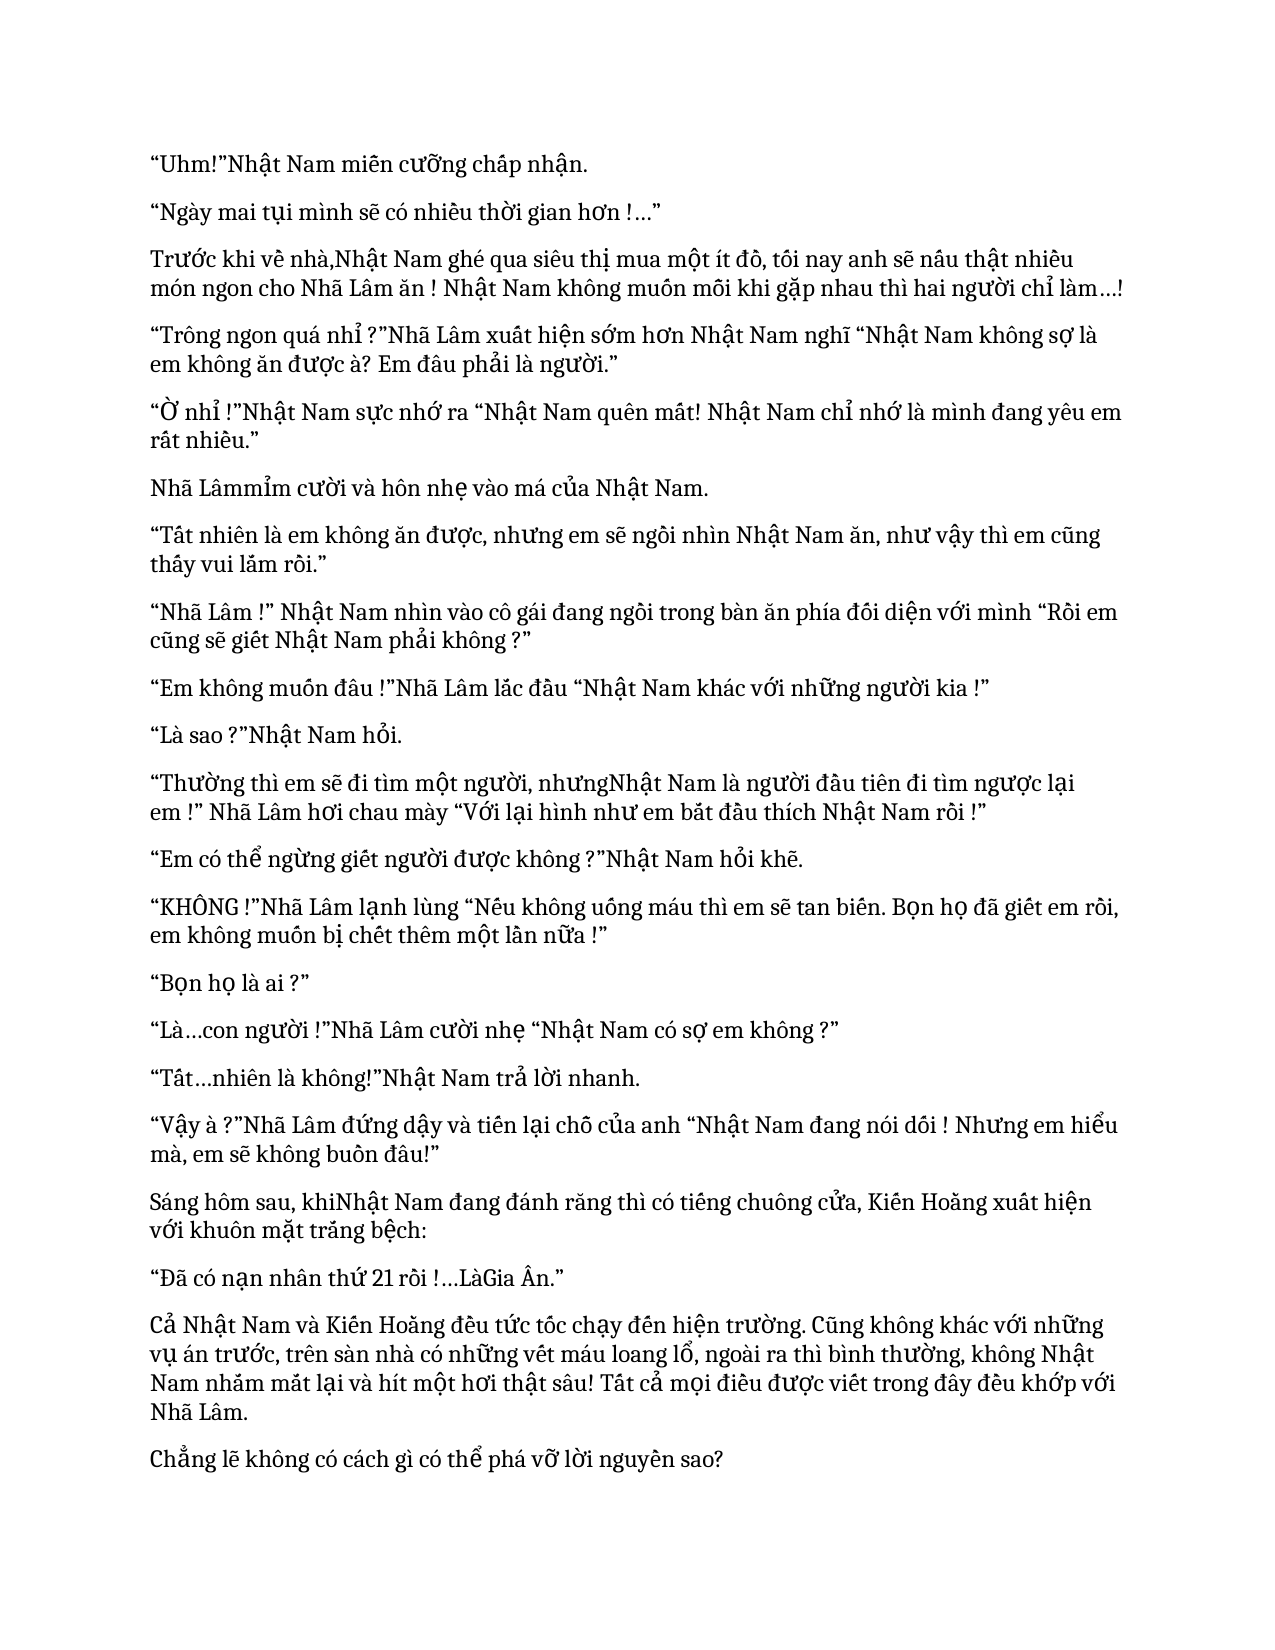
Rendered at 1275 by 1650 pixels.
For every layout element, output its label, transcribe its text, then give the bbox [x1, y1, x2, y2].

text Sáng hôm sau, khiNhật Nam đang đánh răng thì có tiếng chuông cửa, Kiến Hoằng xuất hiện với khuôn mặt trắng bệch: [150, 1187, 1125, 1245]
text “Ngày mai tụi mình sẽ có nhiều thời gian hơn !…” [150, 197, 1125, 226]
text “Ờ nhỉ !”Nhật Nam sực nhớ ra “Nhật Nam quên mất! Nhật Nam chỉ nhớ là mình đang yêu em rất nhiều.” [150, 397, 1125, 455]
text “Là…con người !”Nhã Lâm cười nhẹ “Nhật Nam có sợ em không ?” [150, 1016, 1125, 1045]
text “Vậy à ?”Nhã Lâm đứng dậy và tiến lại chỗ của anh “Nhật Nam đang nói dối ! Nhưng em hiểu mà, em sẽ không buồn đâu!” [150, 1111, 1125, 1169]
text “Là sao ?”Nhật Nam hỏi. [150, 721, 1125, 750]
text “Tất nhiên là em không ăn được, nhưng em sẽ ngồi nhìn Nhật Nam ăn, như vậy thì em cũng thấy vui lắm rồi.” [150, 521, 1125, 579]
text “Nhã Lâm !” Nhật Nam nhìn vào cô gái đang ngồi trong bàn ăn phía đối diện với mình “Rồi em cũng sẽ giết Nhật Nam phải không ?” [150, 597, 1125, 655]
text Cả Nhật Nam và Kiến Hoằng đều tức tốc chạy đến hiện trường. Cũng không khác với những vụ án trước, trên sàn nhà có những vết máu loang lổ, ngoài ra thì bình thường, không Nhật Nam nhắm mắt lại và hít một hơi thật sâu! Tất cả mọi điều được viết trong đây đều khớp với Nhã Lâm. [150, 1311, 1125, 1426]
text “Thường thì em sẽ đi tìm một người, nhưngNhật Nam là người đầu tiên đi tìm ngược lại em !” Nhã Lâm hơi chau mày “Với lại hình như em bắt đầu thích Nhật Nam rồi !” [150, 769, 1125, 826]
text Chẳng lẽ không có cách gì có thể phá vỡ lời nguyền sao? [150, 1445, 1125, 1474]
text Nhã Lâmmỉm cười và hôn nhẹ vào má của Nhật Nam. [150, 474, 1125, 502]
text “Bọn họ là ai ?” [150, 969, 1125, 997]
text “Trông ngon quá nhỉ ?”Nhã Lâm xuất hiện sớm hơn Nhật Nam nghĩ “Nhật Nam không sợ là em không ăn được à? Em đâu phải là người.” [150, 321, 1125, 379]
text Trước khi về nhà,Nhật Nam ghé qua siêu thị mua một ít đồ, tối nay anh sẽ nấu thật nhiều món ngon cho Nhã Lâm ăn ! Nhật Nam không muốn mỗi khi gặp nhau thì hai người chỉ làm…! [150, 245, 1125, 302]
text “KHÔNG !”Nhã Lâm lạnh lùng “Nếu không uống máu thì em sẽ tan biến. Bọn họ đã giết em rồi, em không muốn bị chết thêm một lần nữa !” [150, 892, 1125, 950]
text “Tất…nhiên là không!”Nhật Nam trả lời nhanh. [150, 1064, 1125, 1092]
text “Đã có nạn nhân thứ 21 rồi !…LàGia Ân.” [150, 1264, 1125, 1292]
text “Uhm!”Nhật Nam miễn cưỡng chấp nhận. [150, 150, 1125, 179]
text “Em có thể ngừng giết người được không ?”Nhật Nam hỏi khẽ. [150, 845, 1125, 874]
text “Em không muốn đâu !”Nhã Lâm lắc đầu “Nhật Nam khác với những người kia !” [150, 674, 1125, 702]
